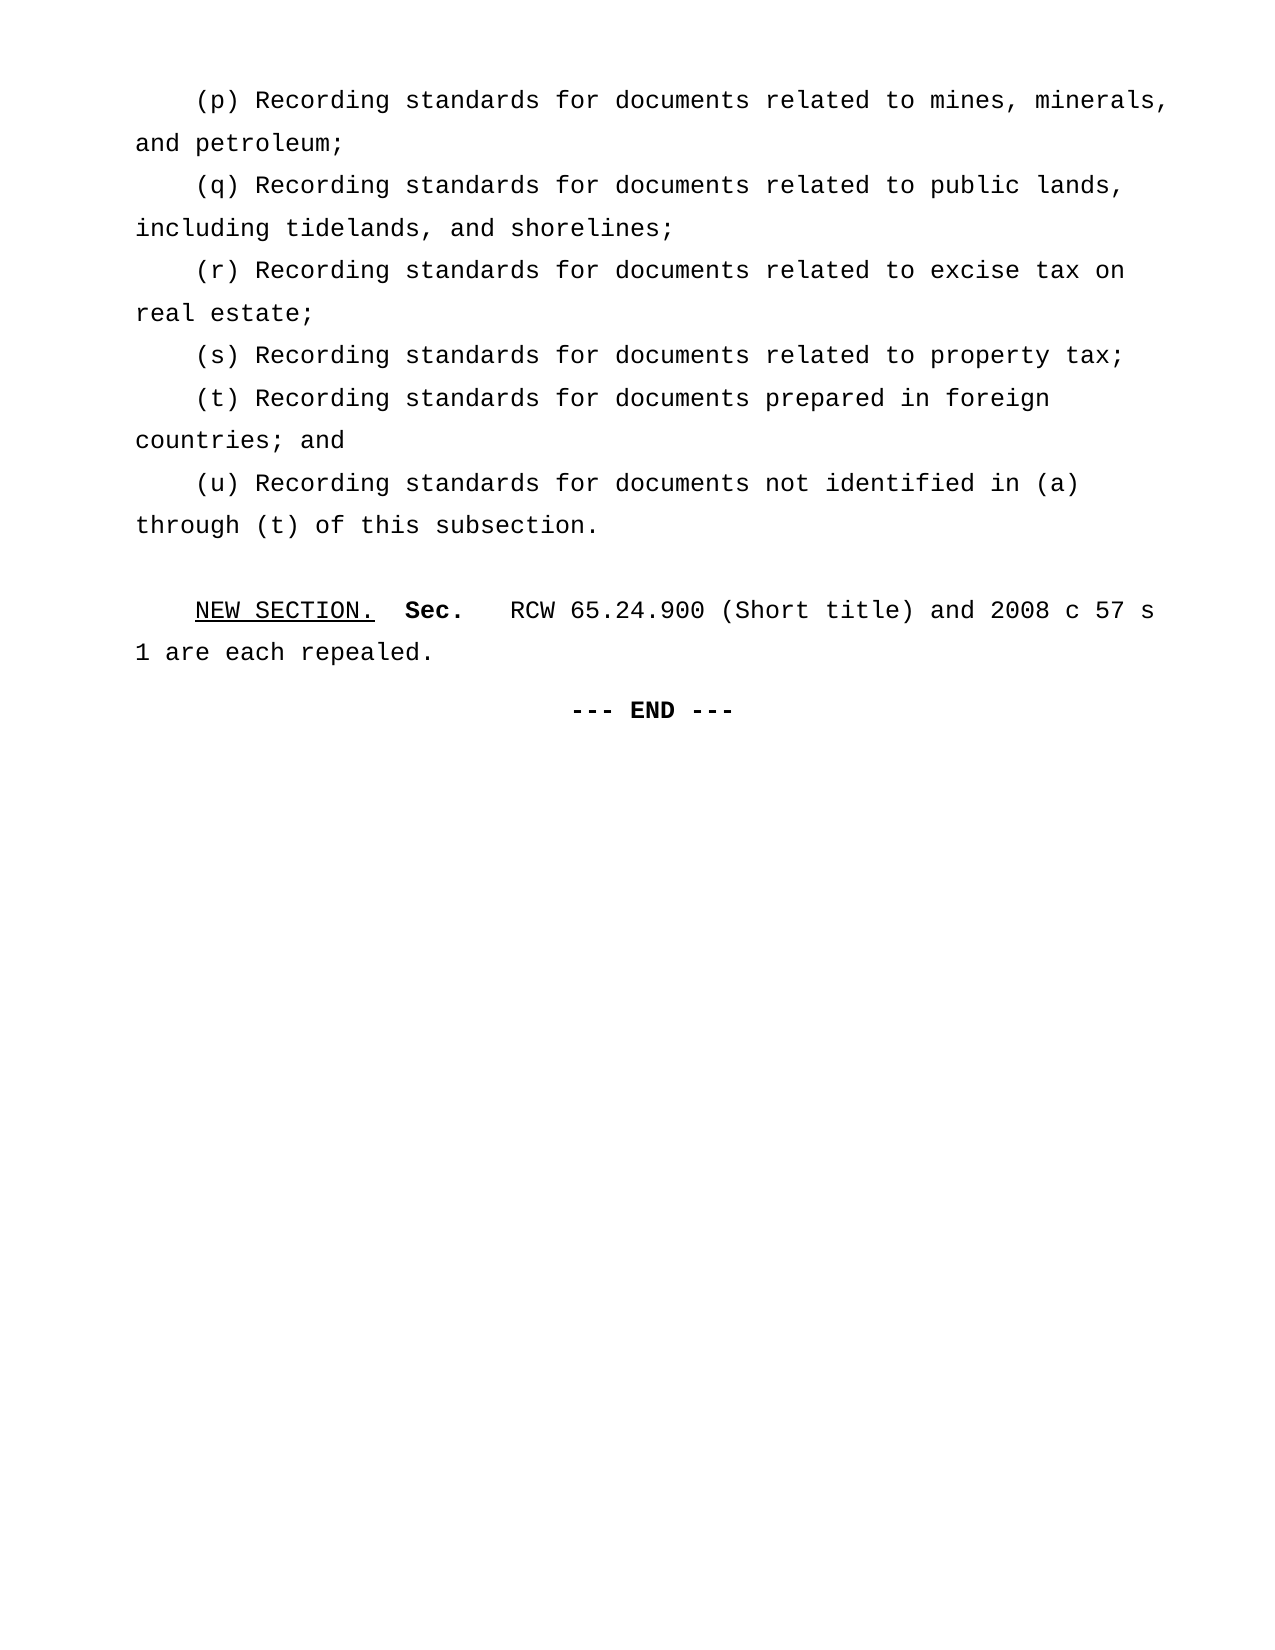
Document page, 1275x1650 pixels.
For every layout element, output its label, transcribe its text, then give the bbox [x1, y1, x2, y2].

text (s) Recording standards for documents related to property tax; [135, 330, 1170, 372]
text (r) Recording standards for documents related to excise tax on real estate; [135, 245, 1170, 330]
text NEW SECTION. Sec. RCW 65.24.900 (Short title) and 2008 c 57 s 1 are each repealed. [135, 584, 1170, 669]
text (t) Recording standards for documents prepared in foreign countries; and [135, 372, 1170, 457]
text --- END --- [135, 697, 1170, 726]
text (u) Recording standards for documents not identified in (a) through (t) of this subsection. [135, 457, 1170, 542]
text (p) Recording standards for documents related to mines, minerals, and petroleum; [135, 75, 1170, 160]
text (q) Recording standards for documents related to public lands, including tidelands, and shorelines; [135, 160, 1170, 245]
